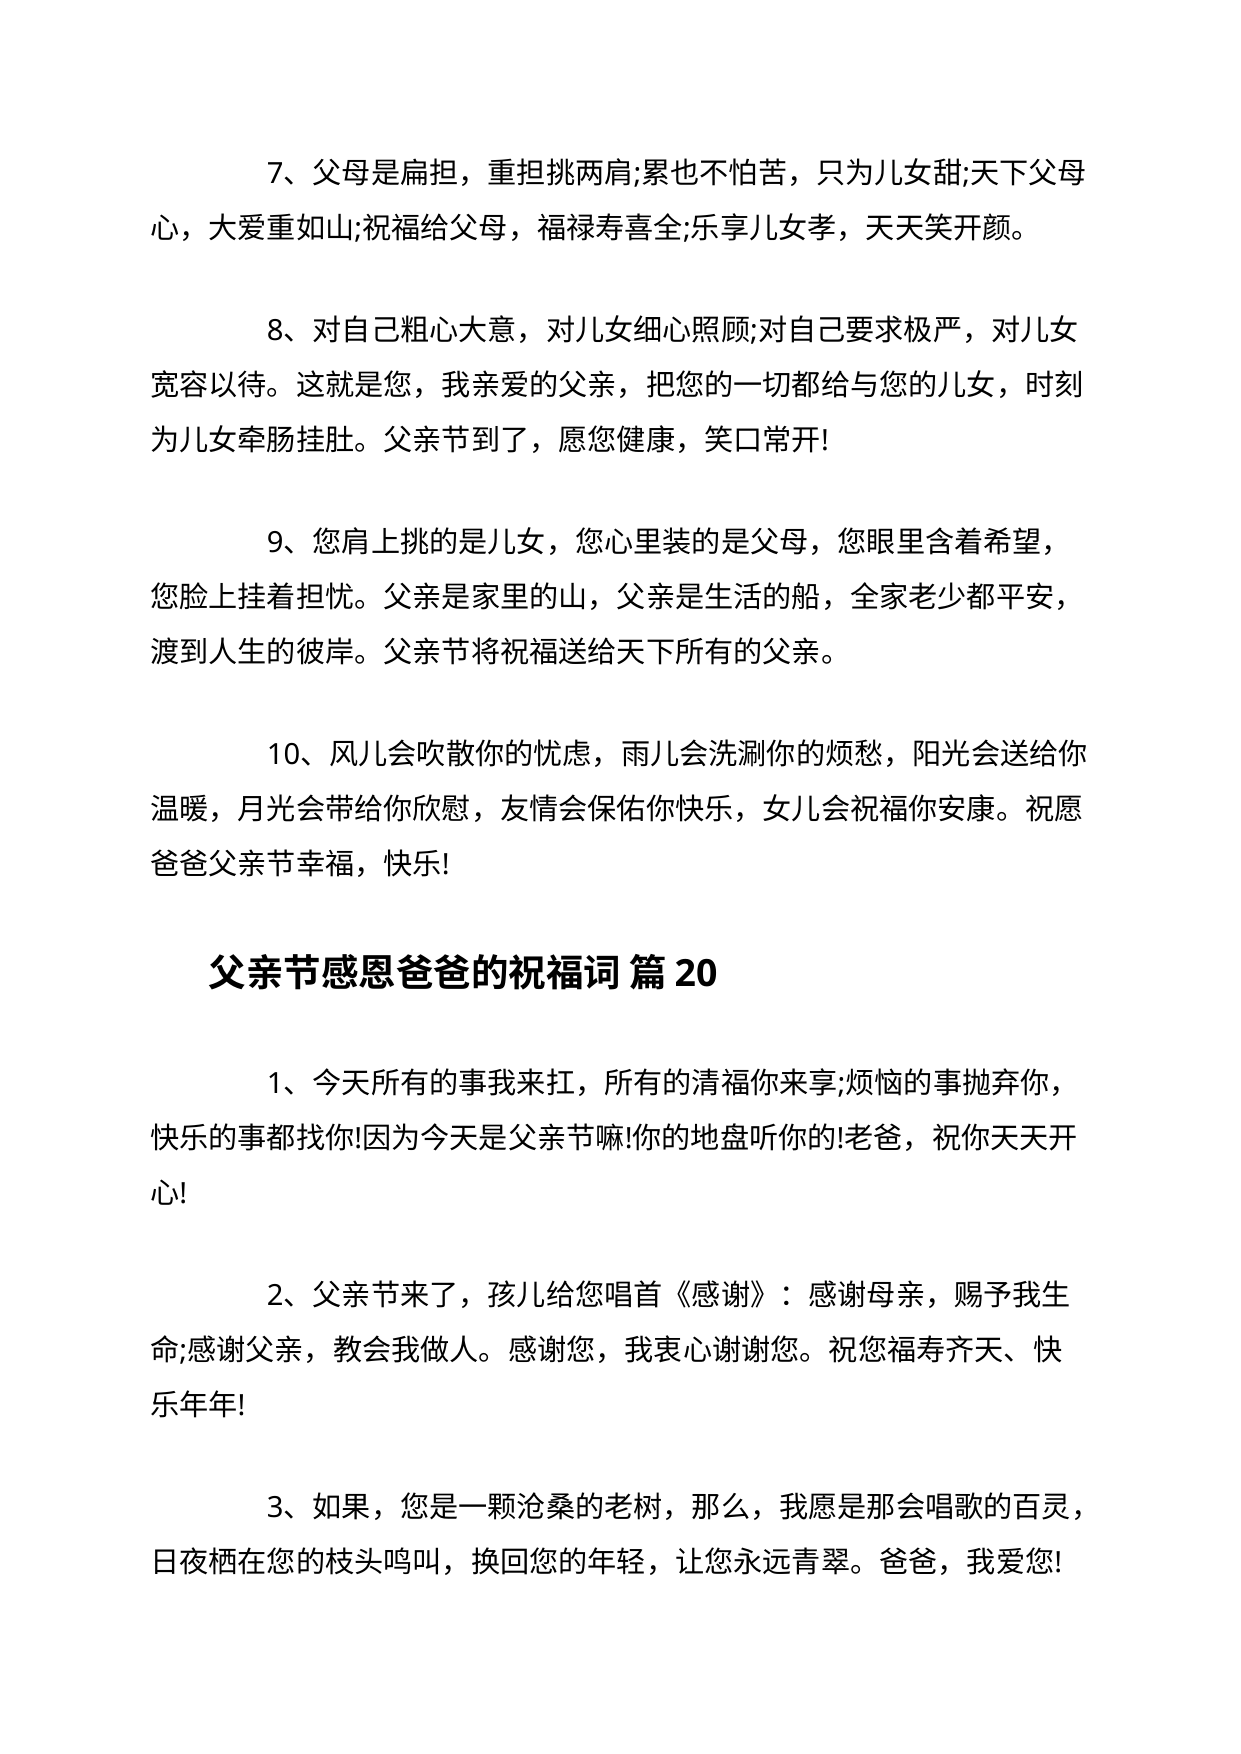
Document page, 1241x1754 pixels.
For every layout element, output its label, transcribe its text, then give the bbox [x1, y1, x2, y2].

text 3、如果，您是一颗沧桑的老树，那么，我愿是那会唱歌的百灵，日夜栖在您的枝头鸣叫，换回您的年轻，让您永远青翠。爸爸，我爱您! [150, 1484, 1090, 1581]
text 10、风儿会吹散你的忧虑，雨儿会洗涮你的烦愁，阳光会送给你温暖，月光会带给你欣慰，友情会保佑你快乐，女儿会祝福你安康。祝愿爸爸父亲节幸福，快乐! [150, 731, 1090, 883]
text 7、父母是扁担，重担挑两肩;累也不怕苦，只为儿女甜;天下父母心，大爱重如山;祝福给父母，福禄寿喜全;乐享儿女孝，天天笑开颜。 [150, 150, 1090, 247]
text 1、今天所有的事我来扛，所有的清福你来享;烦恼的事抛弃你，快乐的事都找你!因为今天是父亲节嘛!你的地盘听你的!老爸，祝你天天开心! [150, 1060, 1090, 1212]
text 2、父亲节来了，孩儿给您唱首《感谢》：感谢母亲，赐予我生命;感谢父亲，教会我做人。感谢您，我衷心谢谢您。祝您福寿齐天、快乐年年! [150, 1272, 1090, 1424]
text 父亲节感恩爸爸的祝福词 篇20 [150, 942, 1090, 997]
text 9、您肩上挑的是儿女，您心里装的是父母，您眼里含着希望，您脸上挂着担忧。父亲是家里的山，父亲是生活的船，全家老少都平安，渡到人生的彼岸。父亲节将祝福送给天下所有的父亲。 [150, 519, 1090, 671]
text 8、对自己粗心大意，对儿女细心照顾;对自己要求极严，对儿女宽容以待。这就是您，我亲爱的父亲，把您的一切都给与您的儿女，时刻为儿女牵肠挂肚。父亲节到了，愿您健康，笑口常开! [150, 307, 1090, 459]
